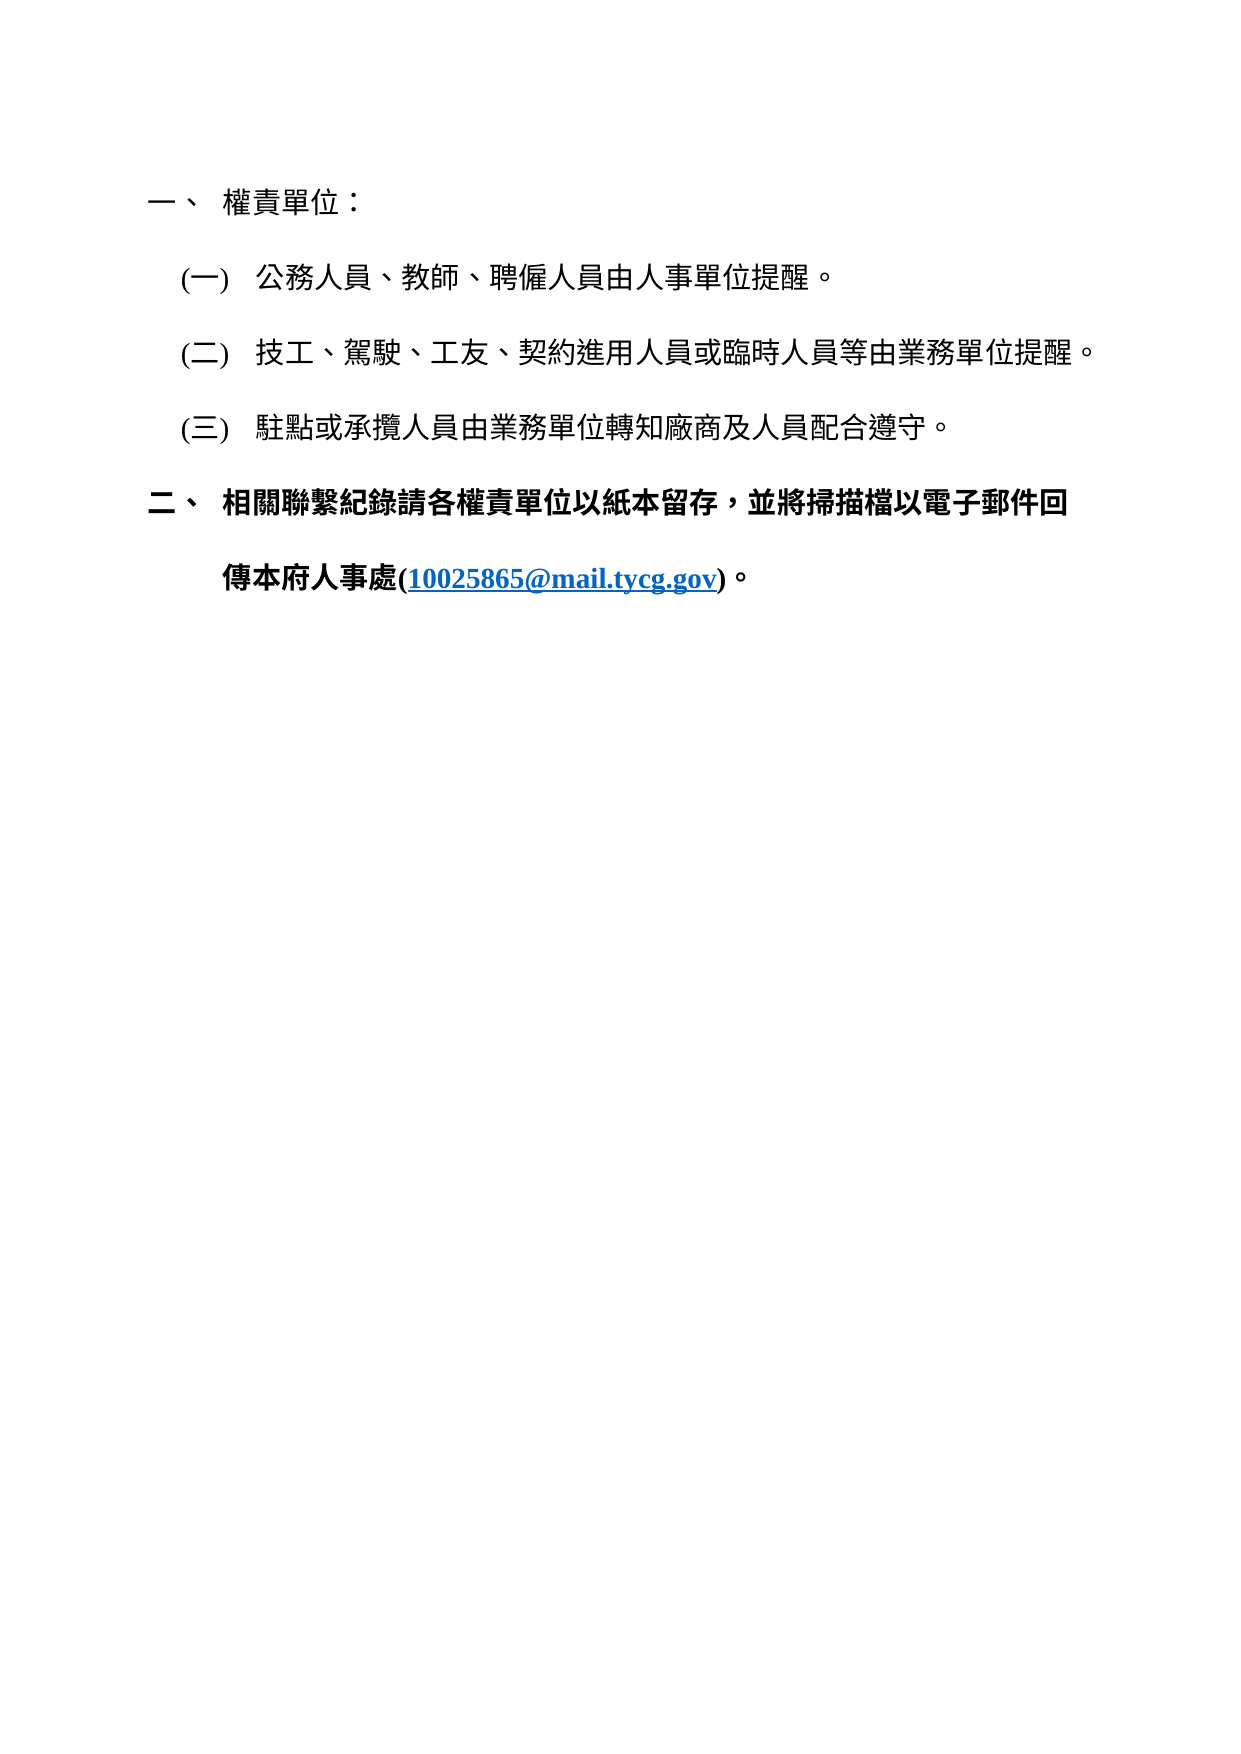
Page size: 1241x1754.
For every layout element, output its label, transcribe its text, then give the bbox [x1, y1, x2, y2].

list 公務人員、教師、聘僱人員由人事單位提醒。 [181, 238, 1092, 313]
list 駐點或承攬人員由業務單位轉知廠商及人員配合遵守。 [181, 388, 1092, 463]
list 權責單位： [148, 163, 1092, 238]
list 技工、駕駛、工友、契約進用人員或臨時人員等由業務單位提醒。 [181, 313, 1092, 388]
list 相關聯繫紀錄請各權責單位以紙本留存，並將掃描檔以電子郵件回傳本府人事處(10025865@mail.tycg.gov)。 [148, 463, 1092, 613]
